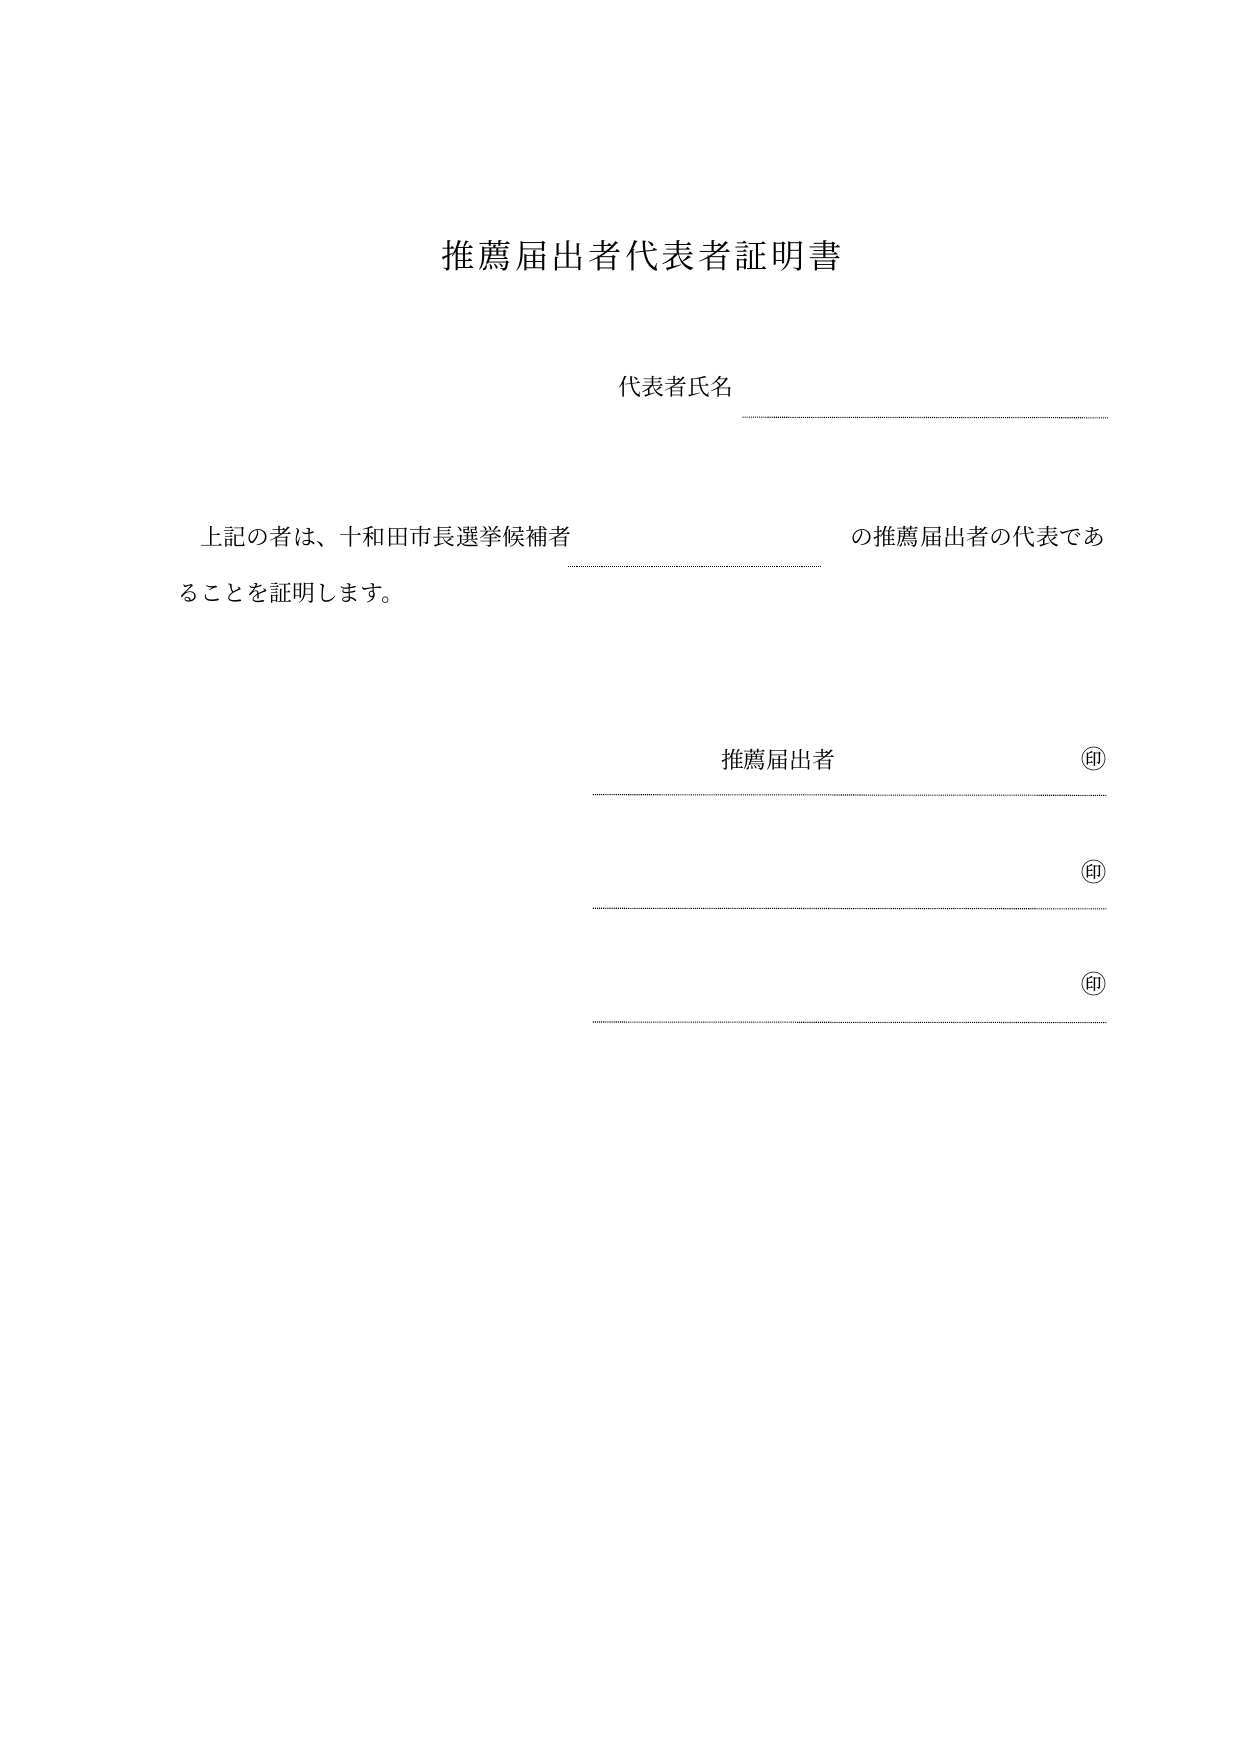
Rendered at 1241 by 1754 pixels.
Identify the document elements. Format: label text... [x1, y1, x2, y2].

text 推薦届出者代表者証明書 [177, 217, 1106, 292]
text 推薦届出者 ㊞ [177, 739, 1106, 777]
text ㊞ [177, 852, 1106, 889]
text ㊞ [177, 964, 1106, 1002]
text 代表者氏名 [177, 367, 1106, 404]
text 上記の者は、十和田市長選挙候補者 の推薦届出者の代表であることを証明します。 [177, 517, 1106, 611]
